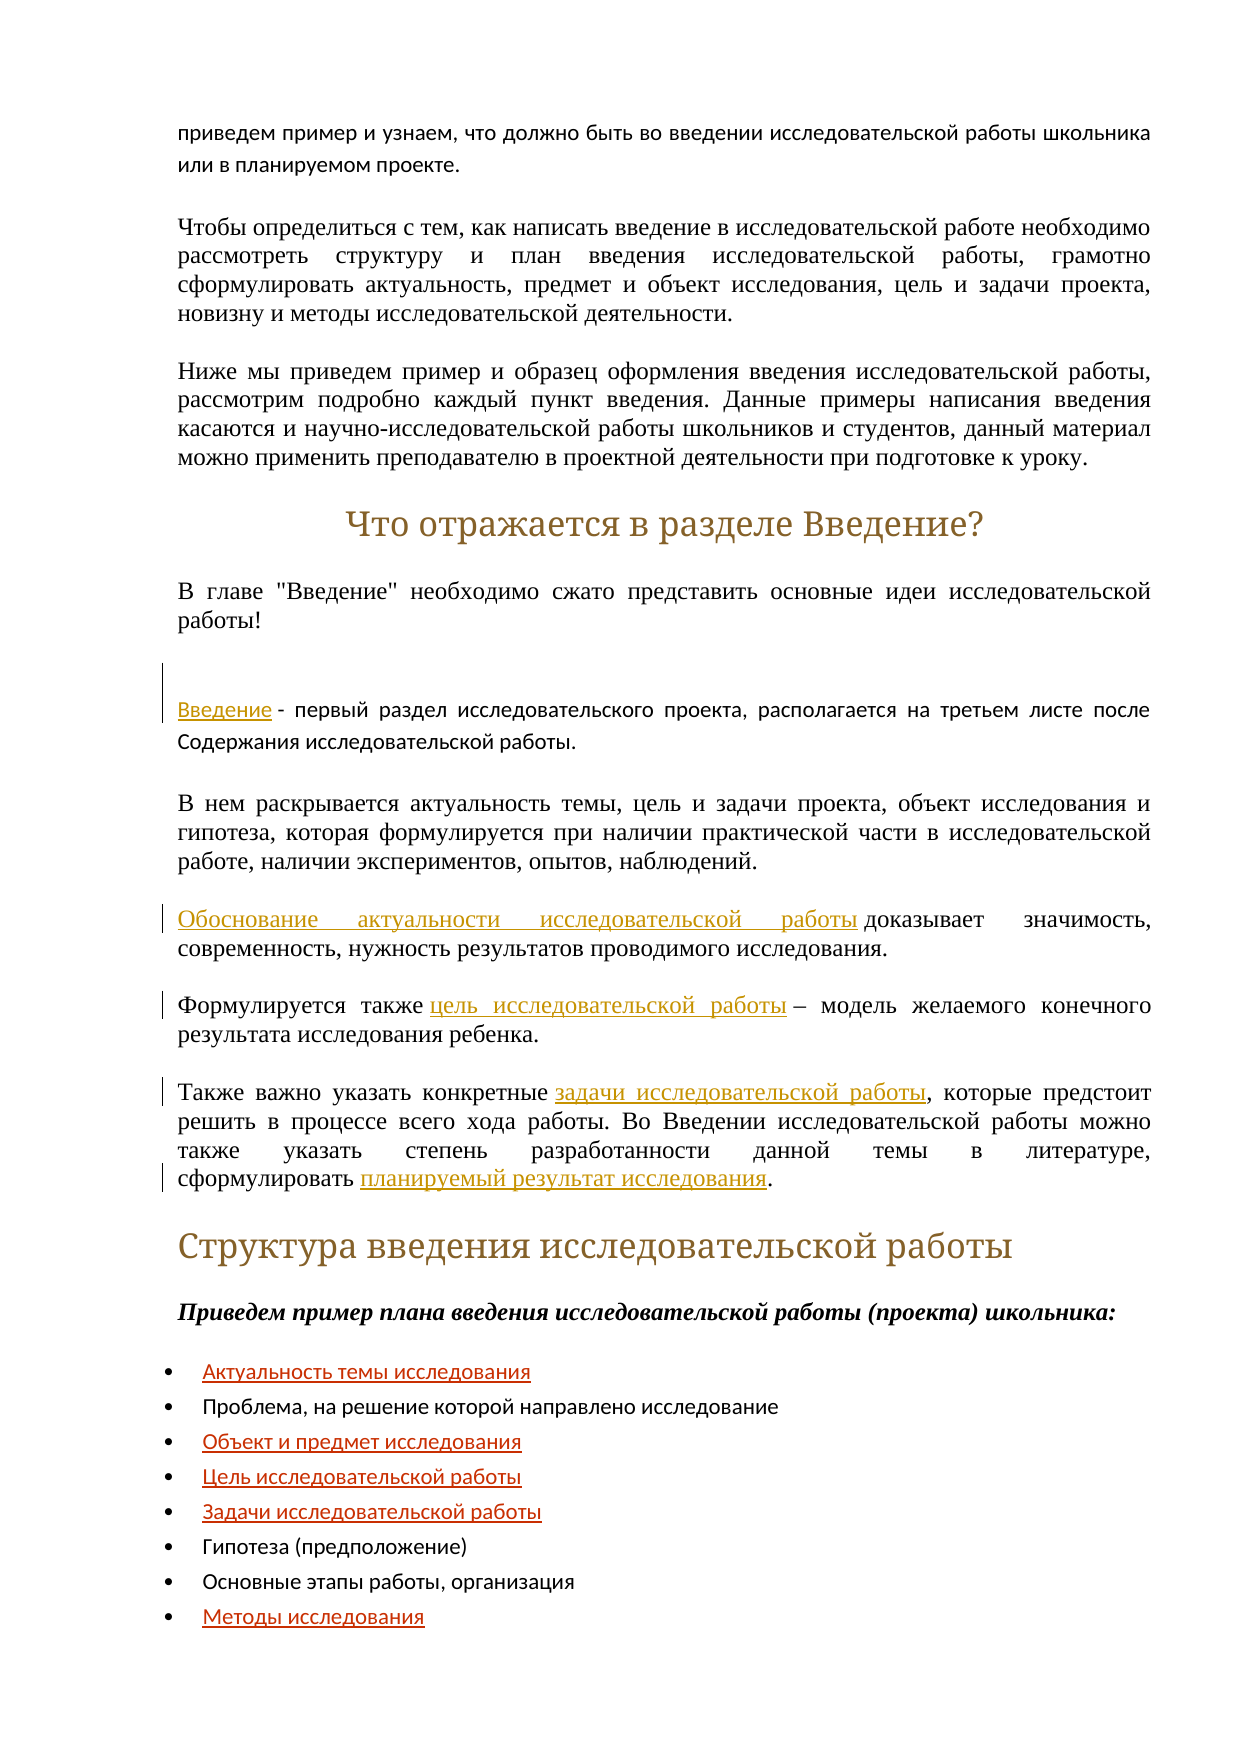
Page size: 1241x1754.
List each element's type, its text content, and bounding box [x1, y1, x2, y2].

list Гипотеза (предположение) [165, 1530, 1152, 1560]
text Также важно указать конкретные , которые предстоит решить в процессе всего хода работы. Во Введении исследовательской работы можно также указать степень разработанности данной темы в литературе, сформулировать . [177, 1077, 1152, 1192]
text Формулируется также – модель желаемого конечного результата исследования ребенка. [177, 991, 1152, 1048]
text доказывает значимость, современность, нужность результатов проводимого исследования. [177, 904, 1152, 961]
text В главе "Введение" необходимо сжато представить основные идеи исследовательской работы! [177, 576, 1152, 633]
text - первый раздел исследовательского проекта, располагается на третьем листе после Содержания исследовательской работы. [177, 663, 1152, 755]
text Приведем пример плана введения исследовательской работы (проекта) школьника: [177, 1297, 1152, 1326]
list Цель исследовательской работы [165, 1460, 1152, 1490]
list Объект и предмет исследования [165, 1425, 1152, 1455]
text Чтобы определиться с тем, как написать введение в исследовательской работе необходимо рассмотреть структуру и план введения исследовательской работы, грамотно сформулировать актуальность, предмет и объект исследования, цель и задачи проекта, новизну и методы исследовательской деятельности. [177, 212, 1152, 327]
subtitle Структура введения исследовательской работы [177, 1221, 1152, 1268]
list Проблема, на решение которой направлено исследование [165, 1390, 1152, 1420]
text Ниже мы приведем пример и образец оформления введения исследовательской работы, рассмотрим подробно каждый пункт введения. Данные примеры написания введения касаются и научно-исследовательской работы школьников и студентов, данный материал можно применить преподавателю в проектной деятельности при подготовке к уроку. [177, 356, 1152, 471]
list Задачи исследовательской работы [165, 1495, 1152, 1525]
list Методы исследования [165, 1600, 1152, 1630]
list Основные этапы работы, организация [165, 1565, 1152, 1595]
subtitle Что отражается в разделе Введение? [177, 500, 1152, 547]
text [177, 146, 1152, 178]
text В нем раскрывается актуальность темы, цель и задачи проекта, объект исследования и гипотеза, которая формулируется при наличии практической части в исследовательской работе, наличии экспериментов, опытов, наблюдений. [177, 788, 1152, 875]
list Актуальность темы исследования [165, 1355, 1152, 1385]
